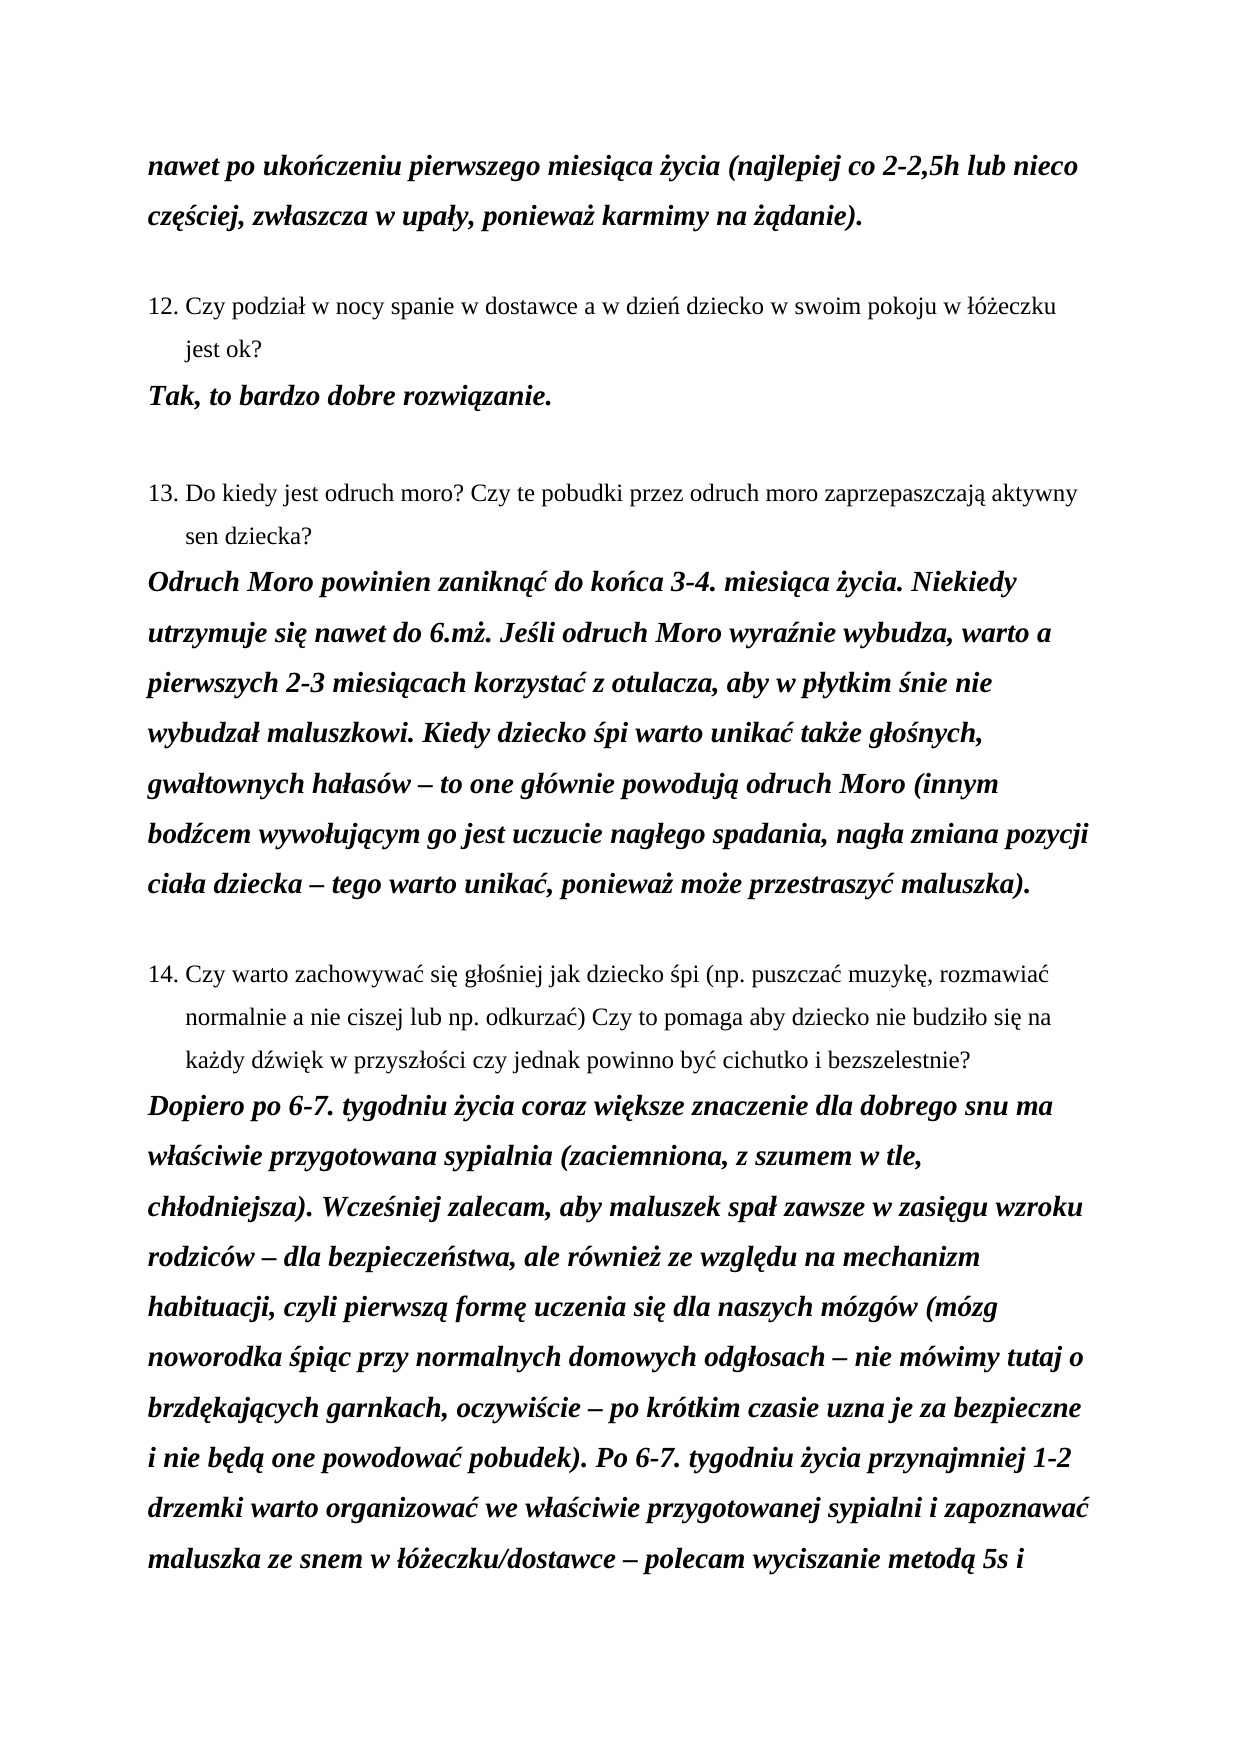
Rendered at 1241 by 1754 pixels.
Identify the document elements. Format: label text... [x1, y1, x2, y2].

text Tak, to bardzo dobre rozwiązanie. [148, 378, 1093, 411]
list Czy podział w nocy spanie w dostawce a w dzień dziecko w swoim pokoju w łóżeczku jest ok? [148, 291, 1093, 363]
list Czy warto zachowywać się głośniej jak dziecko śpi (np. puszczać muzykę, rozmawiać normalnie a nie ciszej lub np. odkurzać) Czy to pomaga aby dziecko nie budziło się na każdy dźwięk w przyszłości czy jednak powinno być cichutko i bezszelestnie? [148, 959, 1093, 1074]
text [148, 148, 1093, 231]
list Do kiedy jest odruch moro? Czy te pobudki przez odruch moro zaprzepaszczają aktywny sen dziecka? [148, 478, 1093, 550]
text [148, 1088, 1093, 1574]
text Odruch Moro powinien zaniknąć do końca 3-4. miesiąca życia. Niekiedy utrzymuje się nawet do 6.mż. Jeśli odruch Moro wyraźnie wybudza, warto a pierwszych 2-3 miesiącach korzystać z otulacza, aby w płytkim śnie nie wybudzał maluszkowi. Kiedy dziecko śpi warto unikać także głośnych, gwałtownych hałasów – to one głównie powodują odruch Moro (innym bodźcem wywołującym go jest uczucie nagłego spadania, nagła zmiana pozycji ciała dziecka – tego warto unikać, ponieważ może przestraszyć maluszka). [148, 564, 1093, 900]
